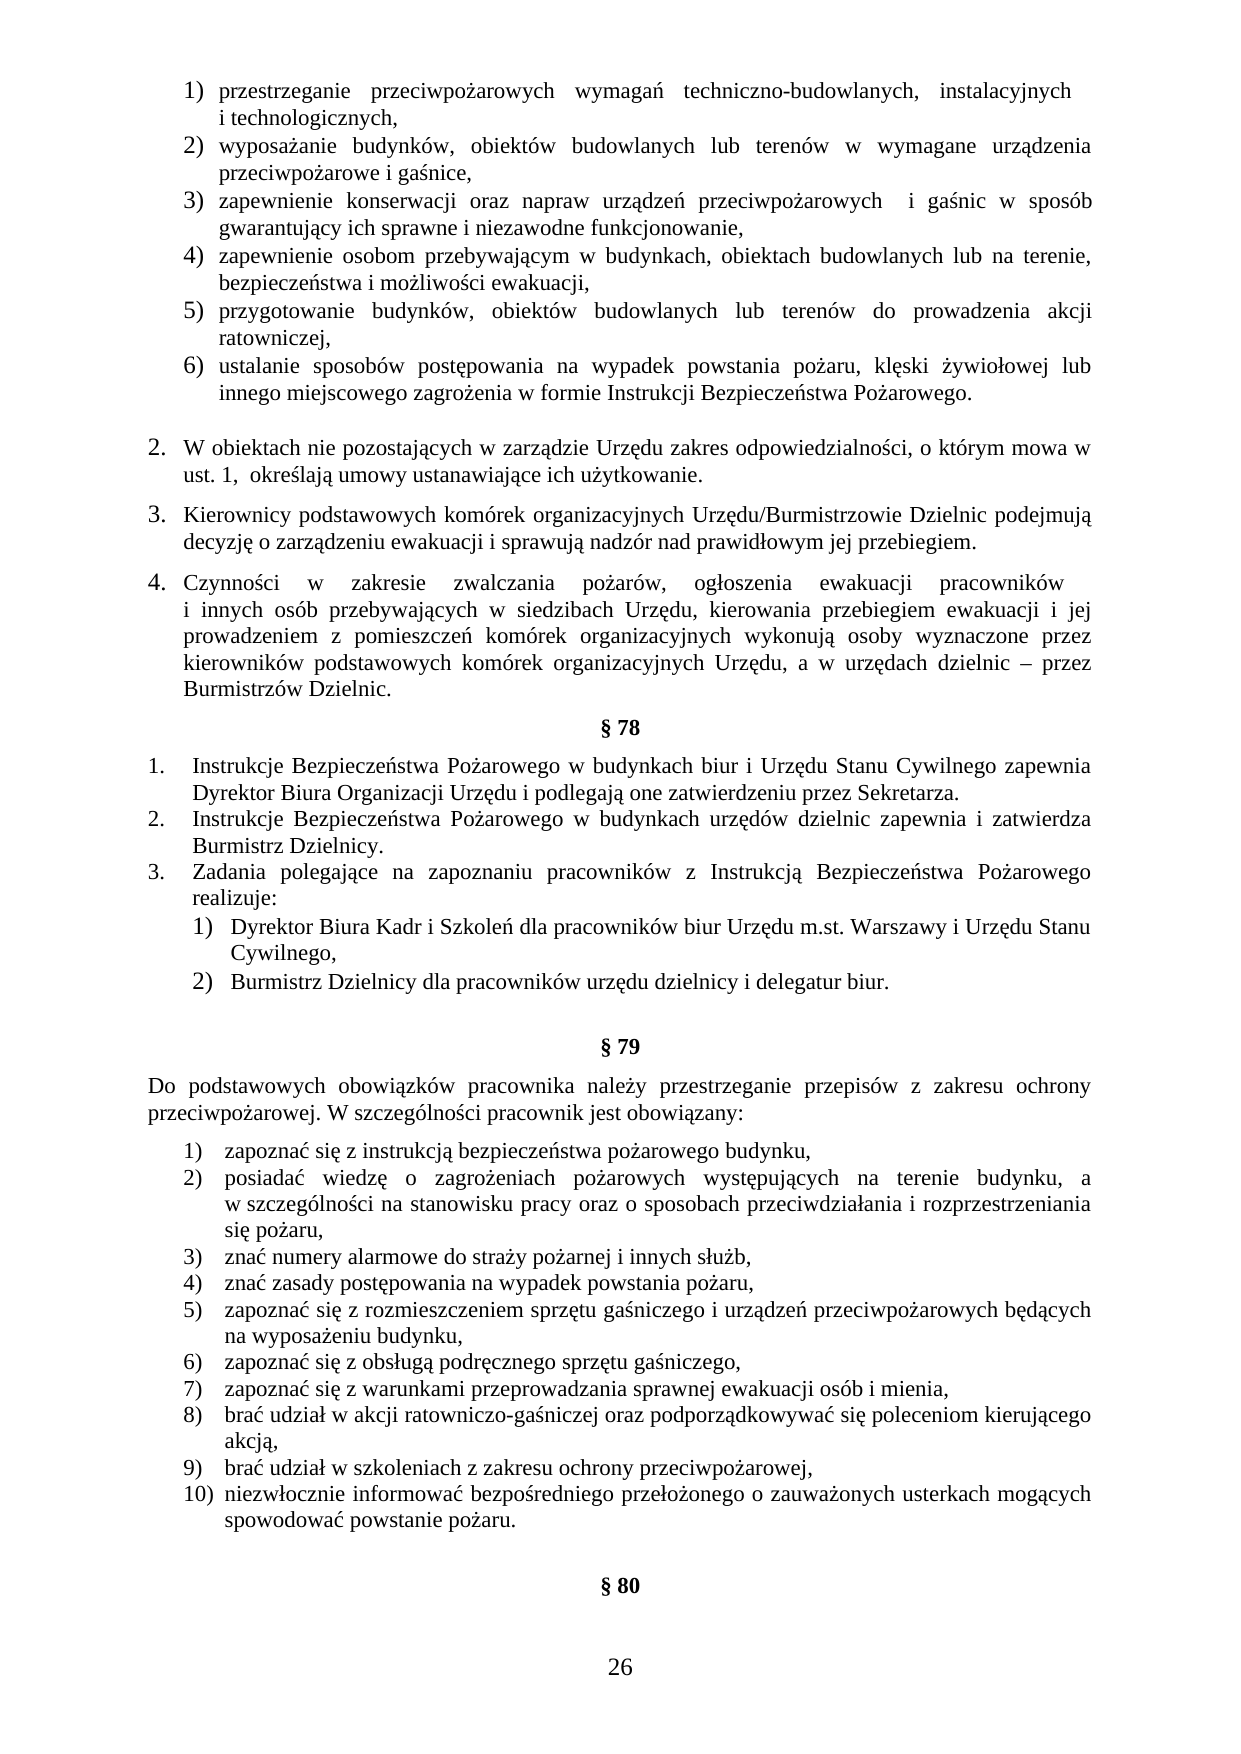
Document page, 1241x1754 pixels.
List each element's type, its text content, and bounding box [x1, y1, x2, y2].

list Instrukcje Bezpieczeństwa Pożarowego w budynkach urzędów dzielnic zapewnia i zatwierdza Burmistrz Dzielnicy. [148, 805, 1093, 858]
list przygotowanie budynków, obiektów budowlanych lub terenów do prowadzenia akcji ratowniczej, [183, 295, 1093, 350]
list przestrzeganie przeciwpożarowych wymagań techniczno-budowlanych, instalacyjnych i technologicznych, [183, 75, 1093, 130]
list Czynności w zakresie zwalczania pożarów, ogłoszenia ewakuacji pracowników i innych osób przebywających w siedzibach Urzędu, kierowania przebiegiem ewakuacji i jej prowadzeniem z pomieszczeń komórek organizacyjnych wykonują osoby wyznaczone przez kierowników podstawowych komórek organizacyjnych Urzędu, a w urzędach dzielnic – przez Burmistrzów Dzielnic. [148, 567, 1093, 701]
list brać udział w akcji ratowniczo-gaśniczej oraz podporządkowywać się poleceniom kierującego akcją, [183, 1401, 1093, 1454]
list zapoznać się z instrukcją bezpieczeństwa pożarowego budynku, [183, 1137, 1093, 1164]
text § 78 [148, 714, 1093, 740]
text § 80 [148, 1572, 1093, 1598]
list wyposażanie budynków, obiektów budowlanych lub terenów w wymagane urządzenia przeciwpożarowe i gaśnice, [183, 130, 1093, 185]
list zapoznać się z rozmieszczeniem sprzętu gaśniczego i urządzeń przeciwpożarowych będących na wyposażeniu budynku, [183, 1296, 1093, 1348]
list Zadania polegające na zapoznaniu pracowników z Instrukcją Bezpieczeństwa Pożarowego realizuje: [148, 858, 1093, 911]
list zapoznać się z warunkami przeprowadzania sprawnej ewakuacji osób i mienia, [183, 1375, 1093, 1401]
list Instrukcje Bezpieczeństwa Pożarowego w budynkach biur i Urzędu Stanu Cywilnego zapewnia Dyrektor Biura Organizacji Urzędu i podlegają one zatwierdzeniu przez Sekretarza. [148, 753, 1093, 805]
list ustalanie sposobów postępowania na wypadek powstania pożaru, klęski żywiołowej lub innego miejscowego zagrożenia w formie Instrukcji Bezpieczeństwa Pożarowego. [183, 350, 1093, 406]
list znać numery alarmowe do straży pożarnej i innych służb, [183, 1243, 1093, 1269]
list znać zasady postępowania na wypadek powstania pożaru, [183, 1269, 1093, 1296]
text Do podstawowych obowiązków pracownika należy przestrzeganie przepisów z zakresu ochrony przeciwpożarowej. W szczególności pracownik jest obowiązany: [148, 1072, 1093, 1125]
list W obiektach nie pozostających w zarządzie Urzędu zakres odpowiedzialności, o którym mowa w ust. 1, określają umowy ustanawiające ich użytkowanie. [148, 432, 1093, 487]
list Burmistrz Dzielnicy dla pracowników urzędu dzielnicy i delegatur biur. [192, 966, 1093, 994]
list brać udział w szkoleniach z zakresu ochrony przeciwpożarowej, [183, 1454, 1093, 1480]
list niezwłocznie informować bezpośredniego przełożonego o zauważonych usterkach mogących spowodować powstanie pożaru. [183, 1480, 1093, 1533]
text § 79 [148, 1033, 1093, 1060]
list posiadać wiedzę o zagrożeniach pożarowych występujących na terenie budynku, a w szczególności na stanowisku pracy oraz o sposobach przeciwdziałania i rozprzestrzeniania się pożaru, [183, 1164, 1093, 1243]
list zapewnienie konserwacji oraz napraw urządzeń przeciwpożarowych i gaśnic w sposób gwarantujący ich sprawne i niezawodne funkcjonowanie, [183, 185, 1093, 240]
list Kierownicy podstawowych komórek organizacyjnych Urzędu/Burmistrzowie Dzielnic podejmują decyzję o zarządzeniu ewakuacji i sprawują nadzór nad prawidłowym jej przebiegiem. [148, 499, 1093, 554]
list Dyrektor Biura Kadr i Szkoleń dla pracowników biur Urzędu m.st. Warszawy i Urzędu Stanu Cywilnego, [192, 911, 1093, 966]
list zapoznać się z obsługą podręcznego sprzętu gaśniczego, [183, 1348, 1093, 1375]
list zapewnienie osobom przebywającym w budynkach, obiektach budowlanych lub na terenie, bezpieczeństwa i możliwości ewakuacji, [183, 240, 1093, 295]
